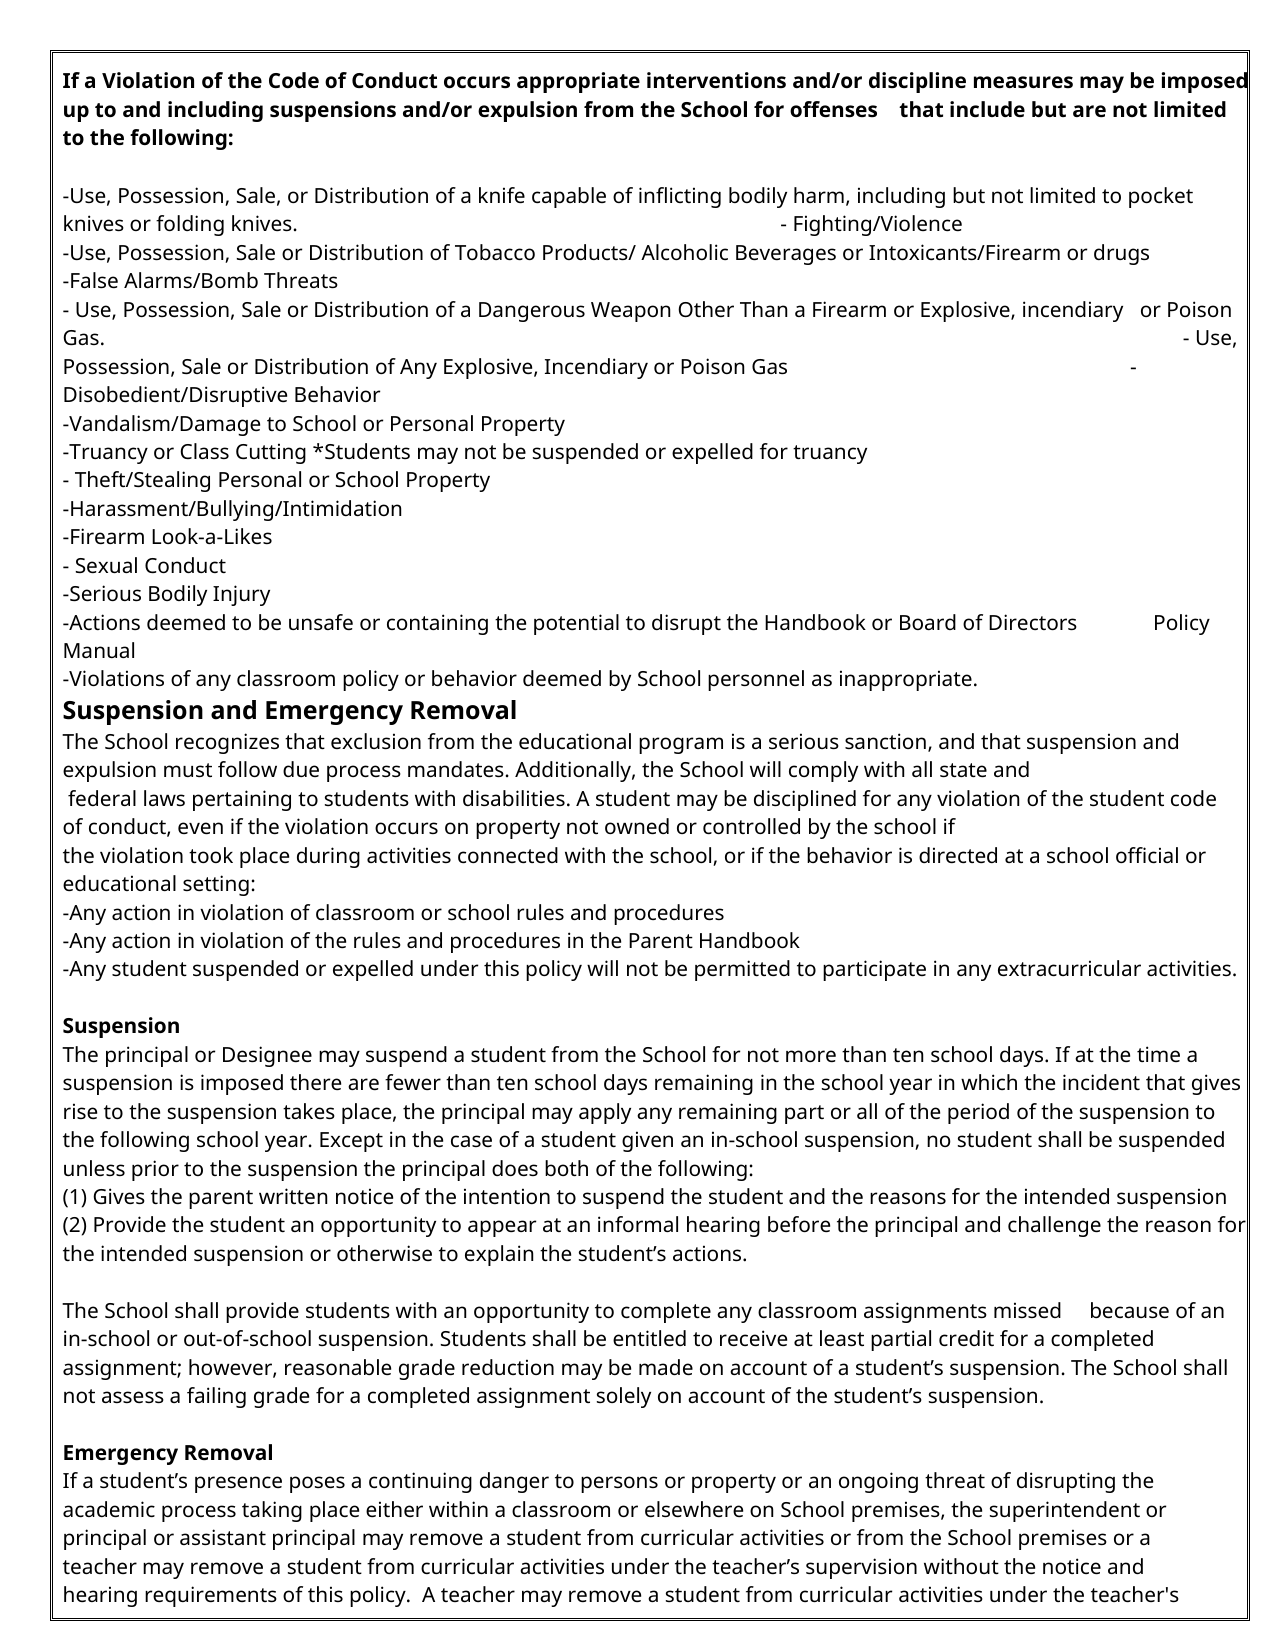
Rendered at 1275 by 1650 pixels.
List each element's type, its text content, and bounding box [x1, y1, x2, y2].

text federal laws pertaining to students with disabilities. A student may be disciplined for any violation of the student code of conduct, even if the violation occurs on property not owned or controlled by the school if [62, 784, 1247, 841]
text -Violations of any classroom policy or behavior deemed by School personnel as inappropriate. [62, 664, 1247, 693]
text the violation took place during activities connected with the school, or if the behavior is directed at a school official or educational setting: [62, 841, 1247, 898]
text The School shall provide students with an opportunity to complete any classroom assignments missed because of an in-school or out-of-school suspension. Students shall be entitled to receive at least partial credit for a completed assignment; however, reasonable grade reduction may be made on account of a student’s suspension. The School shall not assess a failing grade for a completed assignment solely on account of the student’s suspension. [62, 1296, 1247, 1409]
text -Any action in violation of the rules and procedures in the Parent Handbook [62, 926, 1247, 954]
text (1) Gives the parent written notice of the intention to suspend the student and the reasons for the intended suspension (2) Provide the student an opportunity to appear at an informal hearing before the principal and challenge the reason for the intended suspension or otherwise to explain the student’s actions. [62, 1182, 1247, 1267]
text -Use, Possession, Sale, or Distribution of a knife capable of inflicting bodily harm, including but not limited to pocket knives or folding knives. - Fighting/Violence -Use, Possession, Sale or Distribution of Tobacco Products/ Alcoholic Beverages or Intoxicants/Firearm or drugs -False Alarms/Bomb Threats - Use, Possession, Sale or Distribution of a Dangerous Weapon Other Than a Firearm or Explosive, incendiary or Poison Gas. - Use, Possession, Sale or Distribution of Any Explosive, Incendiary or Poison Gas -Disobedient/Disruptive Behavior -Vandalism/Damage to School or Personal Property -Truancy or Class Cutting *Students may not be suspended or expelled for truancy - Theft/Stealing Personal or School Property -Harassment/Bullying/Intimidation -Firearm Look-a-Likes - Sexual Conduct -Serious Bodily Injury -Actions deemed to be unsafe or containing the potential to disrupt the Handbook or Board of Directors Policy Manual [62, 181, 1247, 664]
text The School recognizes that exclusion from the educational program is a serious sanction, and that suspension and expulsion must follow due process mandates. Additionally, the School will comply with all state and [62, 727, 1247, 784]
text -Any action in violation of classroom or school rules and procedures [62, 898, 1247, 926]
text Suspension [62, 1011, 1247, 1040]
text Suspension and Emergency Removal [62, 693, 1247, 727]
text -Any student suspended or expelled under this policy will not be permitted to participate in any extracurricular activities. [62, 954, 1247, 983]
text The principal or Designee may suspend a student from the School for not more than ten school days. If at the time a suspension is imposed there are fewer than ten school days remaining in the school year in which the incident that gives rise to the suspension takes place, the principal may apply any remaining part or all of the period of the suspension to the following school year. Except in the case of a student given an in-school suspension, no student shall be suspended unless prior to the suspension the principal does both of the following: [62, 1040, 1247, 1182]
text If a Violation of the Code of Conduct occurs appropriate interventions and/or discipline measures may be imposed up to and including suspensions and/or expulsion from the School for offenses that include but are not limited to the following: [62, 67, 1247, 152]
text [62, 1466, 1216, 1609]
text Emergency Removal [62, 1438, 1247, 1466]
